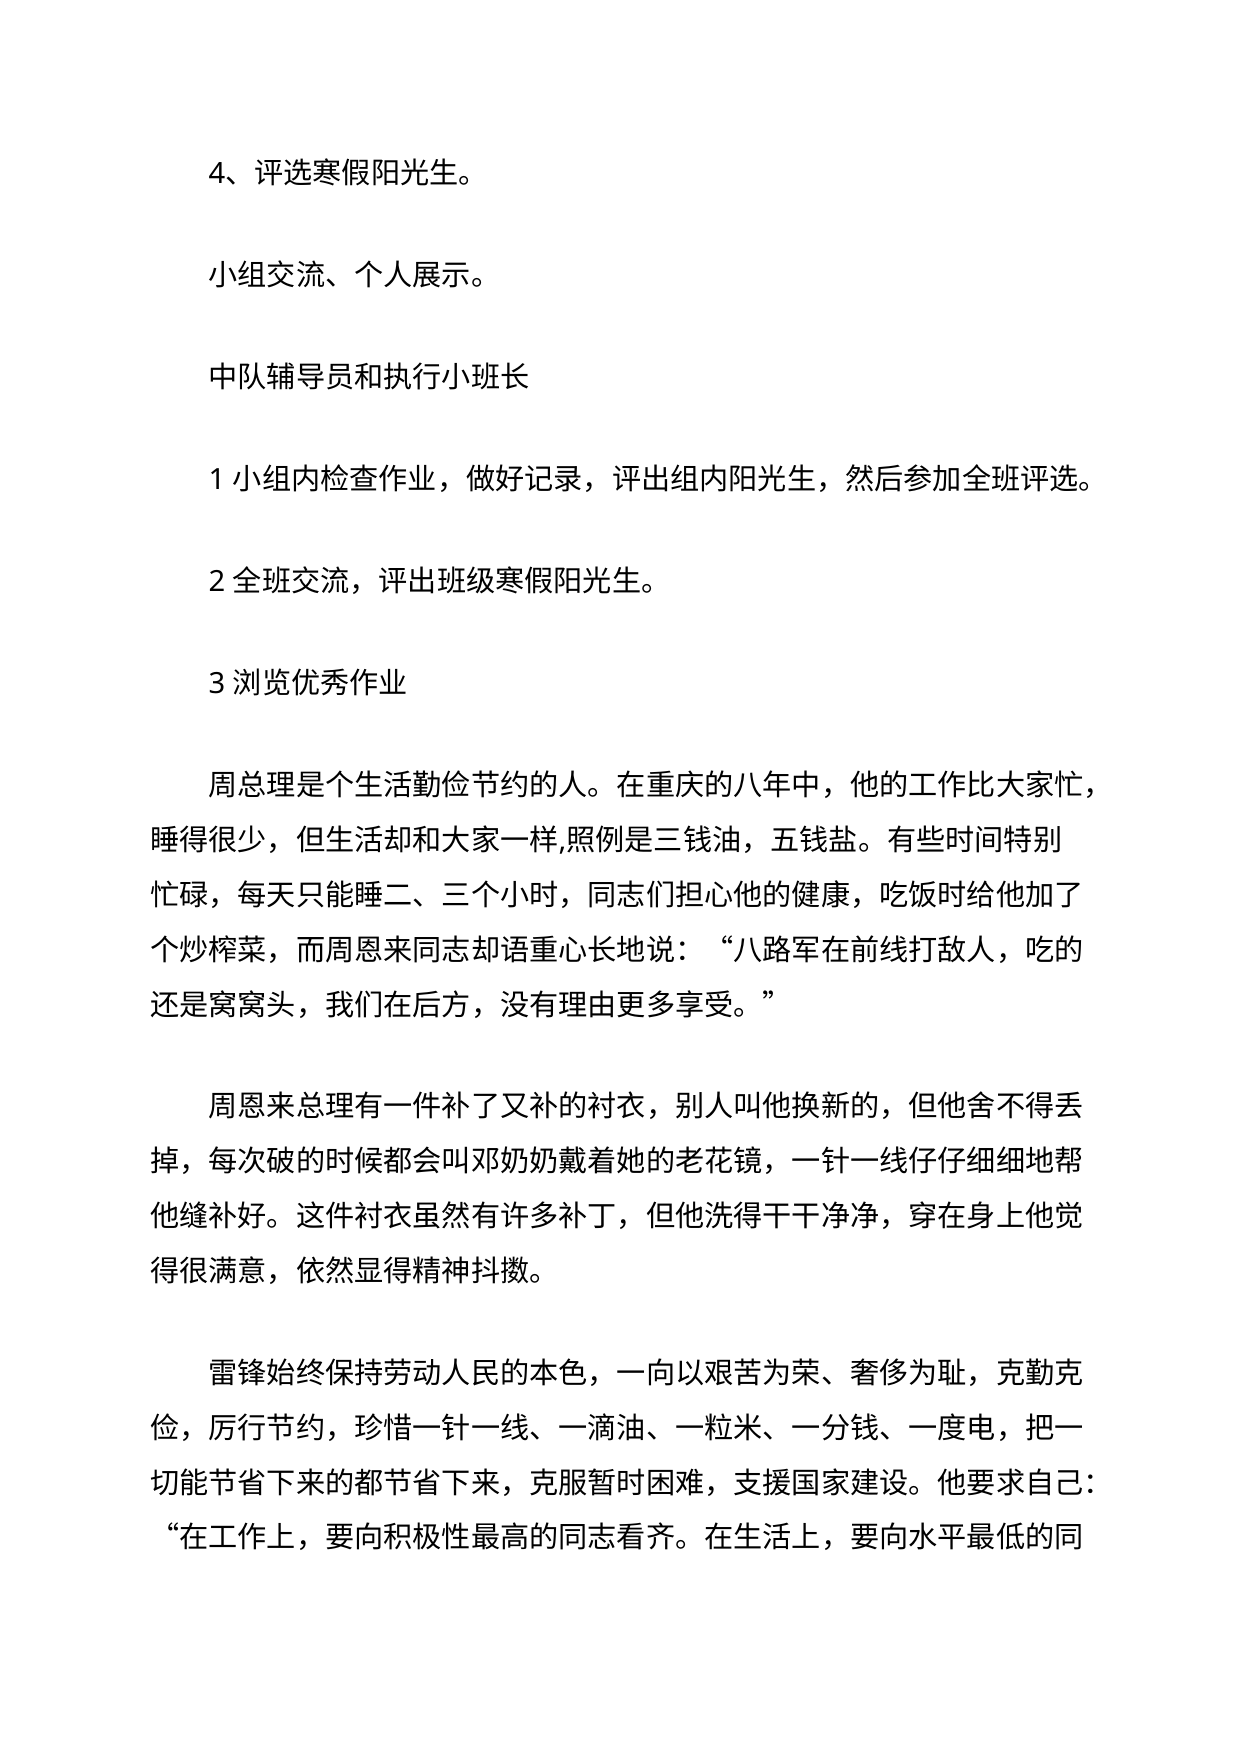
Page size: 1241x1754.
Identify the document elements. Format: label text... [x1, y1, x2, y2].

text 小组交流、个人展示。 [150, 252, 1090, 294]
text 2 全班交流，评出班级寒假阳光生。 [150, 557, 1090, 600]
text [150, 1349, 1090, 1556]
text 中队辅导员和执行小班长 [150, 354, 1090, 396]
text 1 小组内检查作业，做好记录，评出组内阳光生，然后参加全班评选。 [150, 456, 1090, 498]
text 4、评选寒假阳光生。 [150, 150, 1090, 192]
text 周恩来总理有一件补了又补的衬衣，别人叫他换新的，但他舍不得丢掉，每次破的时候都会叫邓奶奶戴着她的老花镜，一针一线仔仔细细地帮他缝补好。这件衬衣虽然有许多补丁，但他洗得干干净净，穿在身上他觉得很满意，依然显得精神抖擞。 [150, 1083, 1090, 1290]
text 3 浏览优秀作业 [150, 659, 1090, 702]
text 周总理是个生活勤俭节约的人。在重庆的八年中，他的工作比大家忙，睡得很少，但生活却和大家一样,照例是三钱油，五钱盐。有些时间特别忙碌，每天只能睡二、三个小时，同志们担心他的健康，吃饭时给他加了个炒榨菜，而周恩来同志却语重心长地说：“八路军在前线打敌人，吃的还是窝窝头，我们在后方，没有理由更多享受。” [150, 761, 1090, 1023]
